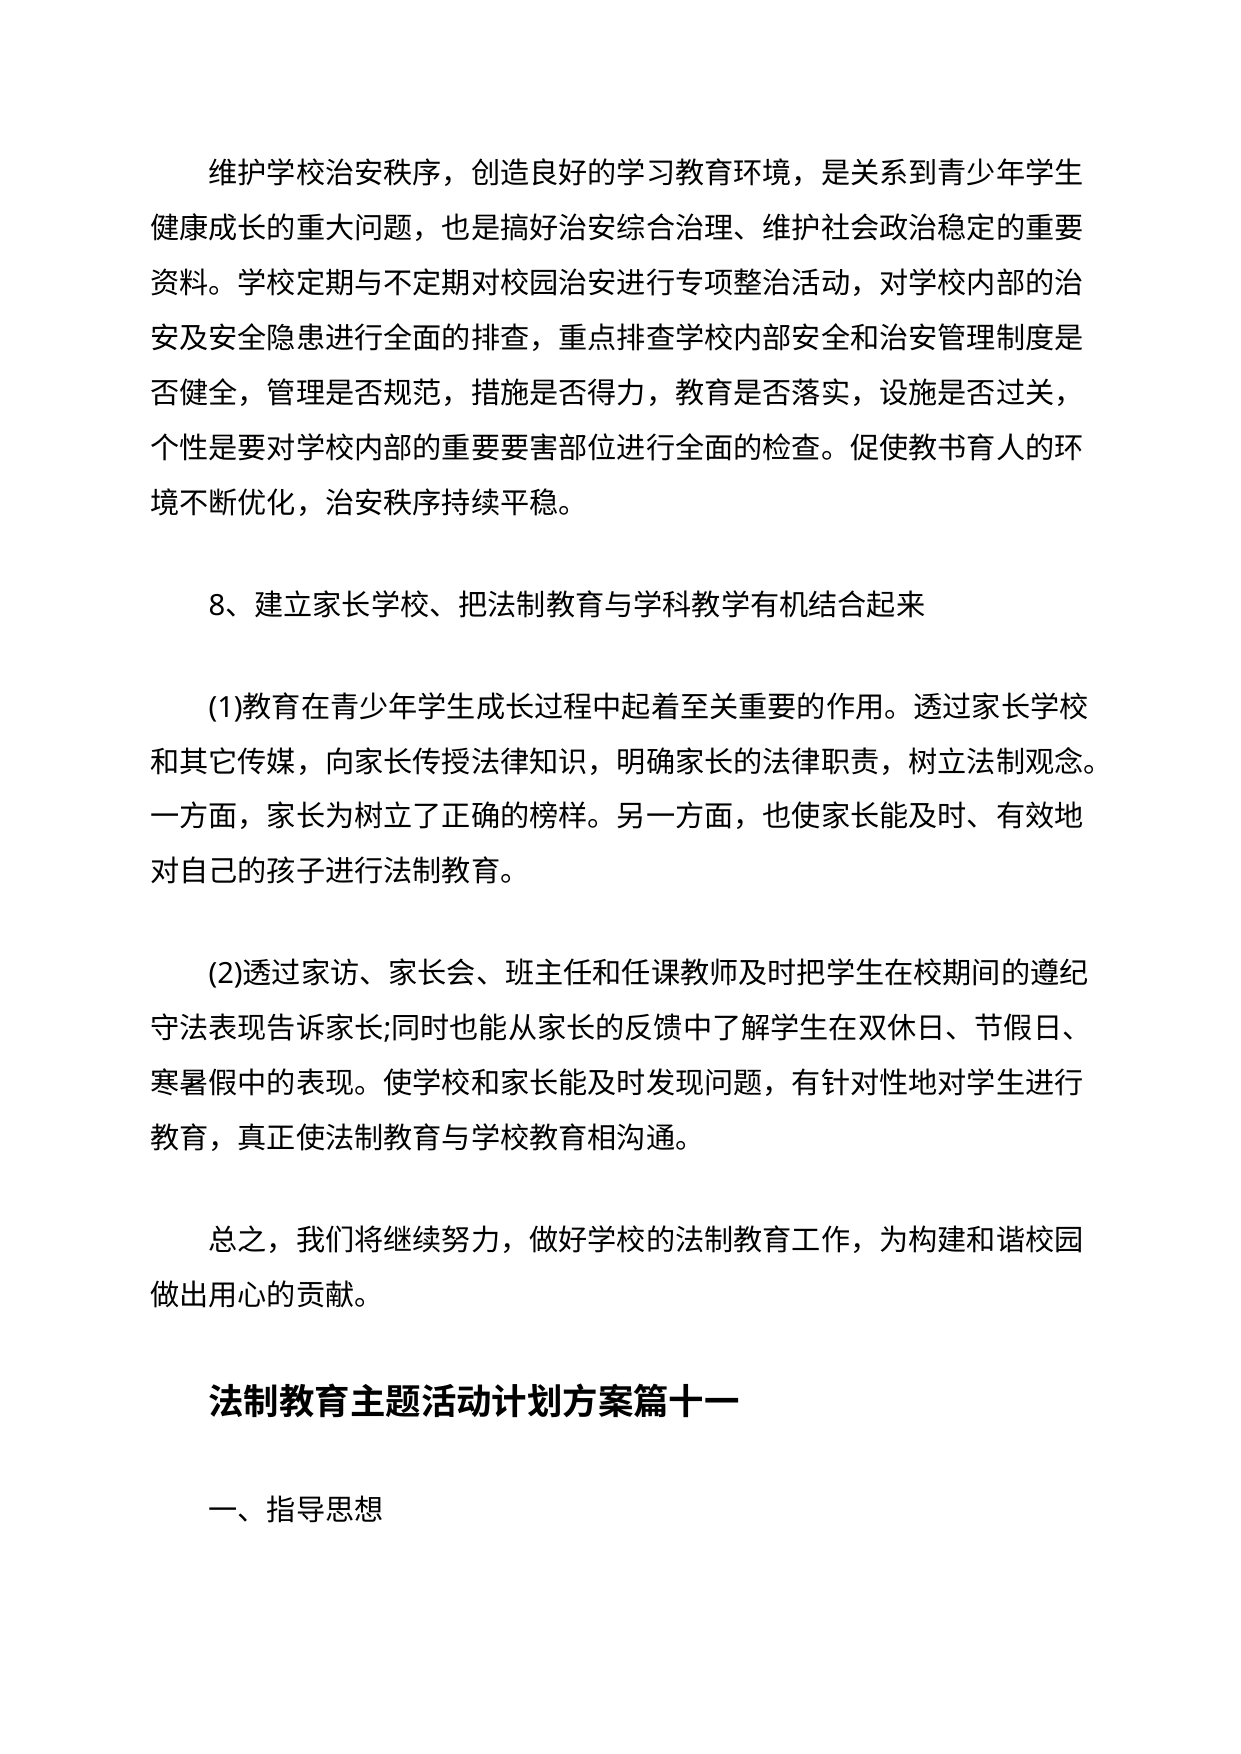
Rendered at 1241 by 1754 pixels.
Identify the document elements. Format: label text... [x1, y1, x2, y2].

text (1)教育在青少年学生成长过程中起着至关重要的作用。透过家长学校和其它传媒，向家长传授法律知识，明确家长的法律职责，树立法制观念。一方面，家长为树立了正确的榜样。另一方面，也使家长能及时、有效地对自己的孩子进行法制教育。 [150, 683, 1090, 890]
text 一、指导思想 [150, 1486, 1090, 1529]
text 法制教育主题活动计划方案篇十一 [150, 1373, 1090, 1424]
text 维护学校治安秩序，创造良好的学习教育环境，是关系到青少年学生健康成长的重大问题，也是搞好治安综合治理、维护社会政治稳定的重要资料。学校定期与不定期对校园治安进行专项整治活动，对学校内部的治安及安全隐患进行全面的排查，重点排查学校内部安全和治安管理制度是否健全，管理是否规范，措施是否得力，教育是否落实，设施是否过关，个性是要对学校内部的重要要害部位进行全面的检查。促使教书育人的环境不断优化，治安秩序持续平稳。 [150, 150, 1090, 522]
text (2)透过家访、家长会、班主任和任课教师及时把学生在校期间的遵纪守法表现告诉家长;同时也能从家长的反馈中了解学生在双休日、节假日、寒暑假中的表现。使学校和家长能及时发现问题，有针对性地对学生进行教育，真正使法制教育与学校教育相沟通。 [150, 950, 1090, 1157]
text 8、建立家长学校、把法制教育与学科教学有机结合起来 [150, 581, 1090, 623]
text 总之，我们将继续努力，做好学校的法制教育工作，为构建和谐校园做出用心的贡献。 [150, 1216, 1090, 1313]
